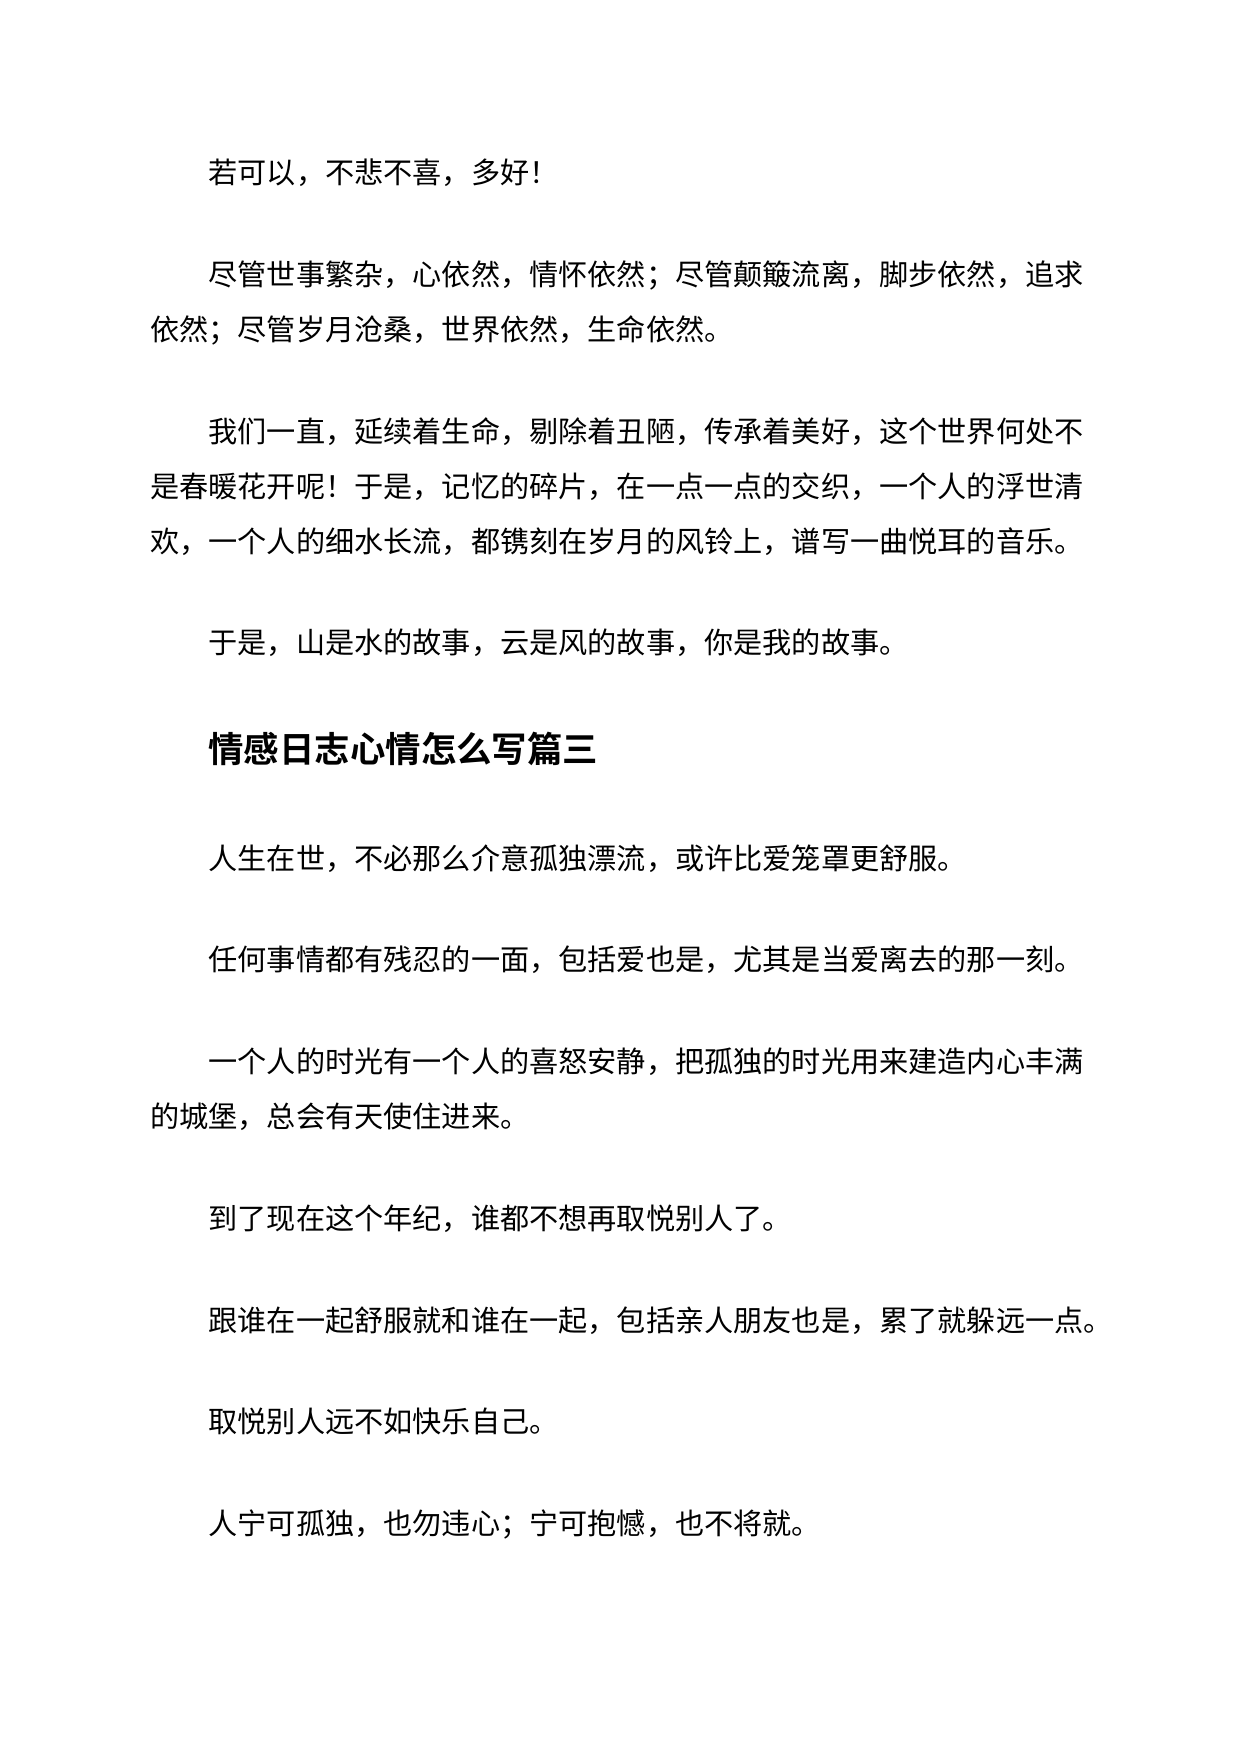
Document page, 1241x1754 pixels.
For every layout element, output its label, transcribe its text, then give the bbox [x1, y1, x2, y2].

text 若可以，不悲不喜，多好！ [150, 150, 1090, 192]
text 到了现在这个年纪，谁都不想再取悦别人了。 [150, 1195, 1090, 1238]
text 取悦别人远不如快乐自己。 [150, 1399, 1090, 1441]
text 尽管世事繁杂，心依然，情怀依然；尽管颠簸流离，脚步依然，追求依然；尽管岁月沧桑，世界依然，生命依然。 [150, 252, 1090, 349]
text 我们一直，延续着生命，剔除着丑陋，传承着美好，这个世界何处不是春暖花开呢！于是，记忆的碎片，在一点一点的交织，一个人的浮世清欢，一个人的细水长流，都镌刻在岁月的风铃上，谱写一曲悦耳的音乐。 [150, 408, 1090, 561]
text 跟谁在一起舒服就和谁在一起，包括亲人朋友也是，累了就躲远一点。 [150, 1297, 1090, 1339]
text 一个人的时光有一个人的喜怒安静，把孤独的时光用来建造内心丰满的城堡，总会有天使住进来。 [150, 1039, 1090, 1136]
text 于是，山是水的故事，云是风的故事，你是我的故事。 [150, 620, 1090, 662]
text 情感日志心情怎么写篇三 [150, 722, 1090, 773]
text 人宁可孤独，也勿违心；宁可抱憾，也不将就。 [150, 1501, 1090, 1543]
text 任何事情都有残忍的一面，包括爱也是，尤其是当爱离去的那一刻。 [150, 937, 1090, 979]
text 人生在世，不必那么介意孤独漂流，或许比爱笼罩更舒服。 [150, 835, 1090, 877]
